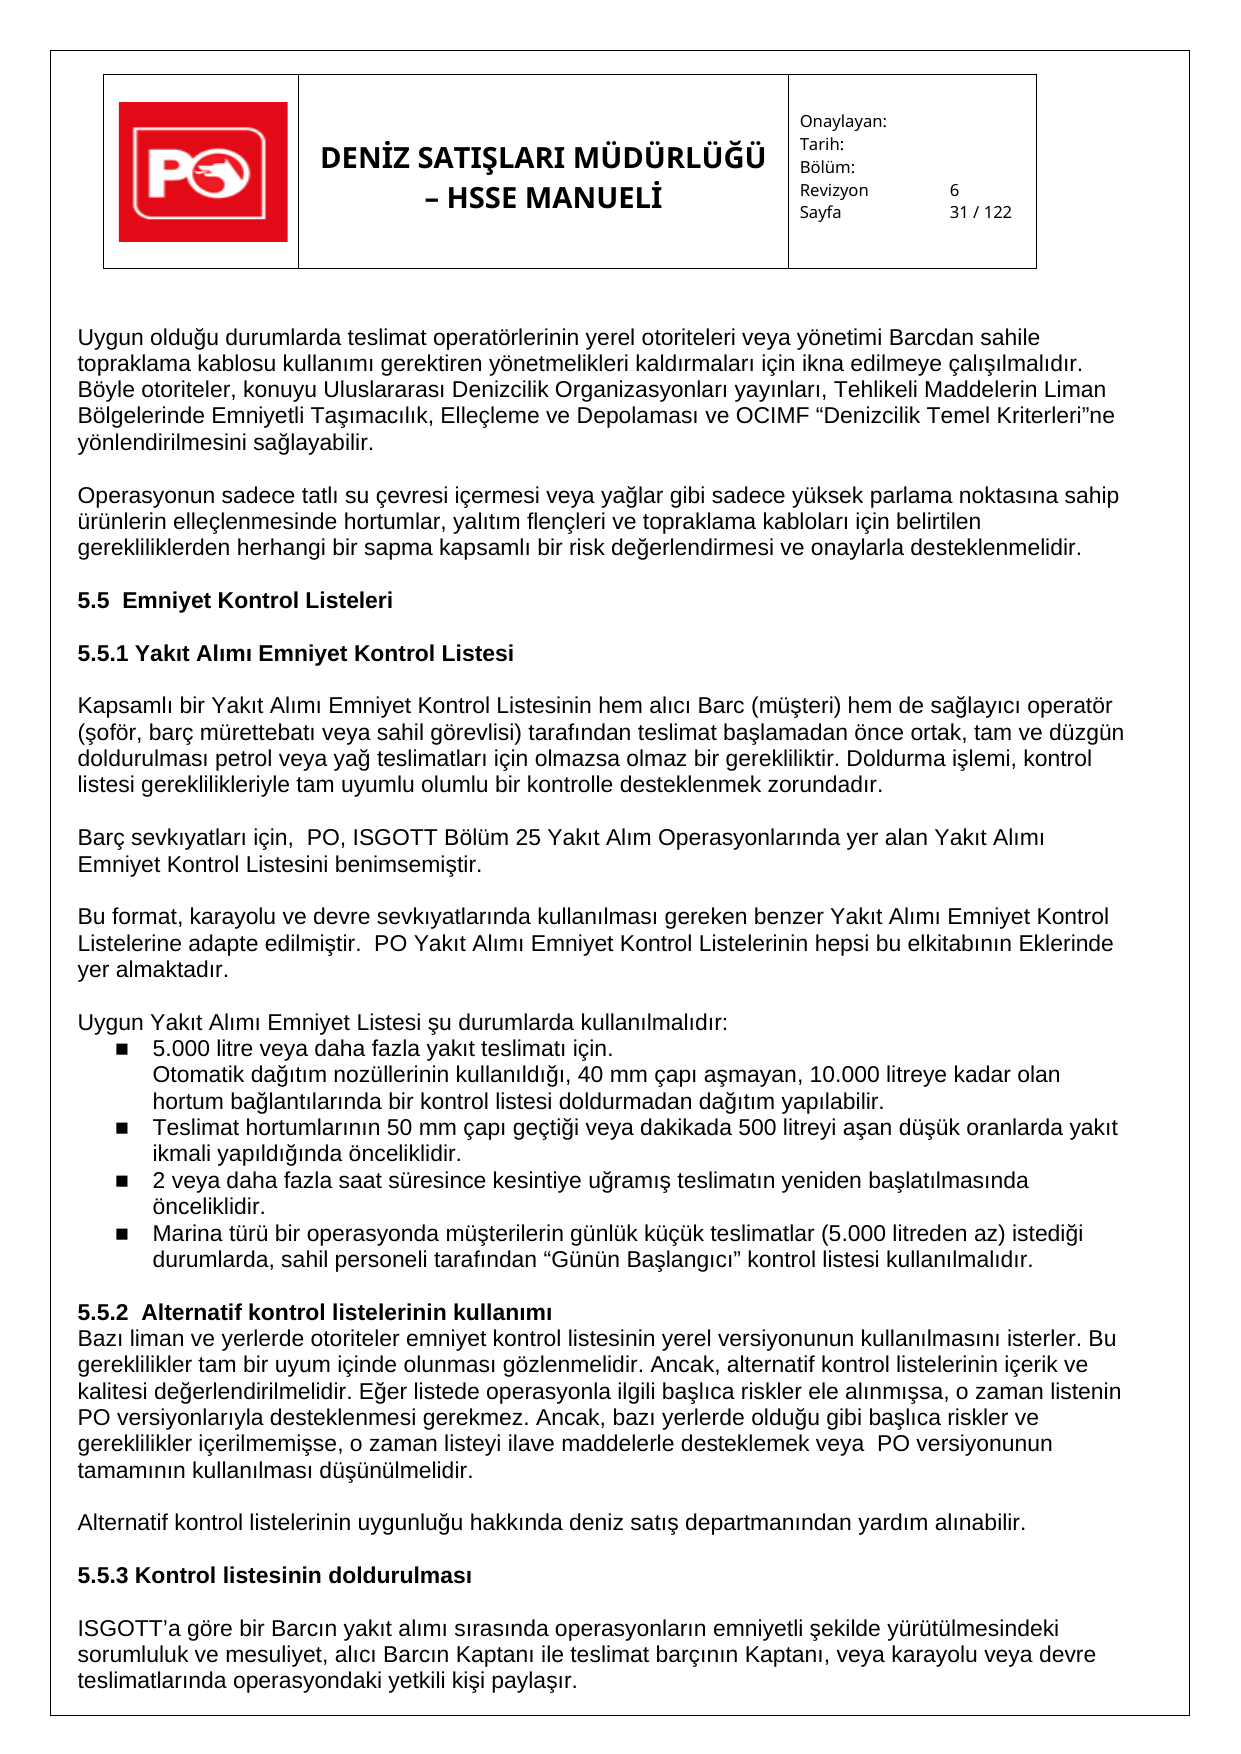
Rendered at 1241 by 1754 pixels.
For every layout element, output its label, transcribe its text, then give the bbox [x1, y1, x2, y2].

list Otomatik dağıtım nozüllerinin kullanıldığı, 40 mm çapı aşmayan, 10.000 litreye kadar olan hortum bağlantılarında bir kontrol listesi doldurmadan dağıtım yapılabilir. [152, 1061, 1126, 1114]
text 5.5.2 Alternatif kontrol listelerinin kullanımı [77, 1298, 1126, 1325]
list Marina türü bir operasyonda müşterilerin günlük küçük teslimatlar (5.000 litreden az) istediği durumlarda, sahil personeli tarafından “Günün Başlangıcı” kontrol listesi kullanılmalıdır. [115, 1219, 1126, 1272]
text Barç sevkıyatları için, PO, ISGOTT Bölüm 25 Yakıt Alım Operasyonlarında yer alan Yakıt Alımı Emniyet Kontrol Listesini benimsemiştir. [77, 824, 1126, 877]
text 5.5.1 Yakıt Alımı Emniyet Kontrol Listesi [77, 640, 1126, 666]
text 5.5.3 Kontrol listesinin doldurulması [77, 1562, 1126, 1588]
list 2 veya daha fazla saat süresince kesintiye uğramış teslimatın yeniden başlatılmasında önceliklidir. [115, 1167, 1126, 1219]
list Teslimat hortumlarının 50 mm çapı geçtiği veya dakikada 500 litreyi aşan düşük oranlarda yakıt ikmali yapıldığında önceliklidir. [115, 1114, 1126, 1167]
text ISGOTT’a göre bir Barcın yakıt alımı sırasında operasyonların emniyetli şekilde yürütülmesindeki sorumluluk ve mesuliyet, alıcı Barcın Kaptanı ile teslimat barçının Kaptanı, veya karayolu veya devre teslimatlarında operasyondaki yetkili kişi paylaşır. [77, 1615, 1126, 1694]
text Bu format, karayolu ve devre sevkıyatlarında kullanılması gereken benzer Yakıt Alımı Emniyet Kontrol Listelerine adapte edilmiştir. PO Yakıt Alımı Emniyet Kontrol Listelerinin hepsi bu elkitabının Eklerinde yer almaktadır. [77, 903, 1126, 982]
text 5.5 Emniyet Kontrol Listeleri [77, 587, 1126, 613]
list 5.000 litre veya daha fazla yakıt teslimatı için. [115, 1035, 1126, 1061]
picture [118, 102, 288, 242]
text Bazı liman ve yerlerde otoriteler emniyet kontrol listesinin yerel versiyonunun kullanılmasını isterler. Bu gereklilikler tam bir uyum içinde olunması gözlenmelidir. Ancak, alternatif kontrol listelerinin içerik ve kalitesi değerlendirilmelidir. Eğer listede operasyonla ilgili başlıca riskler ele alınmışsa, o zaman listenin PO versiyonlarıyla desteklenmesi gerekmez. Ancak, bazı yerlerde olduğu gibi başlıca riskler ve gereklilikler içerilmemişse, o zaman listeyi ilave maddelerle desteklemek veya PO versiyonunun tamamının kullanılması düşünülmelidir. [77, 1325, 1126, 1483]
text Uygun Yakıt Alımı Emniyet Listesi şu durumlarda kullanılmalıdır: [77, 1009, 1126, 1035]
text Kapsamlı bir Yakıt Alımı Emniyet Kontrol Listesinin hem alıcı Barc (müşteri) hem de sağlayıcı operatör (şoför, barç mürettebatı veya sahil görevlisi) tarafından teslimat başlamadan önce ortak, tam ve düzgün doldurulması petrol veya yağ teslimatları için olmazsa olmaz bir gerekliliktir. Doldurma işlemi, kontrol listesi gereklilikleriyle tam uyumlu olumlu bir kontrolle desteklenmek zorundadır. [77, 692, 1126, 798]
text Alternatif kontrol listelerinin uygunluğu hakkında deniz satış departmanından yardım alınabilir. [77, 1509, 1126, 1536]
text Uygun olduğu durumlarda teslimat operatörlerinin yerel otoriteleri veya yönetimi Barcdan sahile topraklama kablosu kullanımı gerektiren yönetmelikleri kaldırmaları için ikna edilmeye çalışılmalıdır. Böyle otoriteler, konuyu Uluslararası Denizcilik Organizasyonları yayınları, Tehlikeli Maddelerin Liman Bölgelerinde Emniyetli Taşımacılık, Elleçleme ve Depolaması ve OCIMF “Denizcilik Temel Kriterleri”ne yönlendirilmesini sağlayabilir. [77, 323, 1126, 455]
text Operasyonun sadece tatlı su çevresi içermesi veya yağlar gibi sadece yüksek parlama noktasına sahip ürünlerin elleçlenmesinde hortumlar, yalıtım flençleri ve topraklama kabloları için belirtilen gerekliliklerden herhangi bir sapma kapsamlı bir risk değerlendirmesi ve onaylarla desteklenmelidir. [77, 482, 1126, 561]
